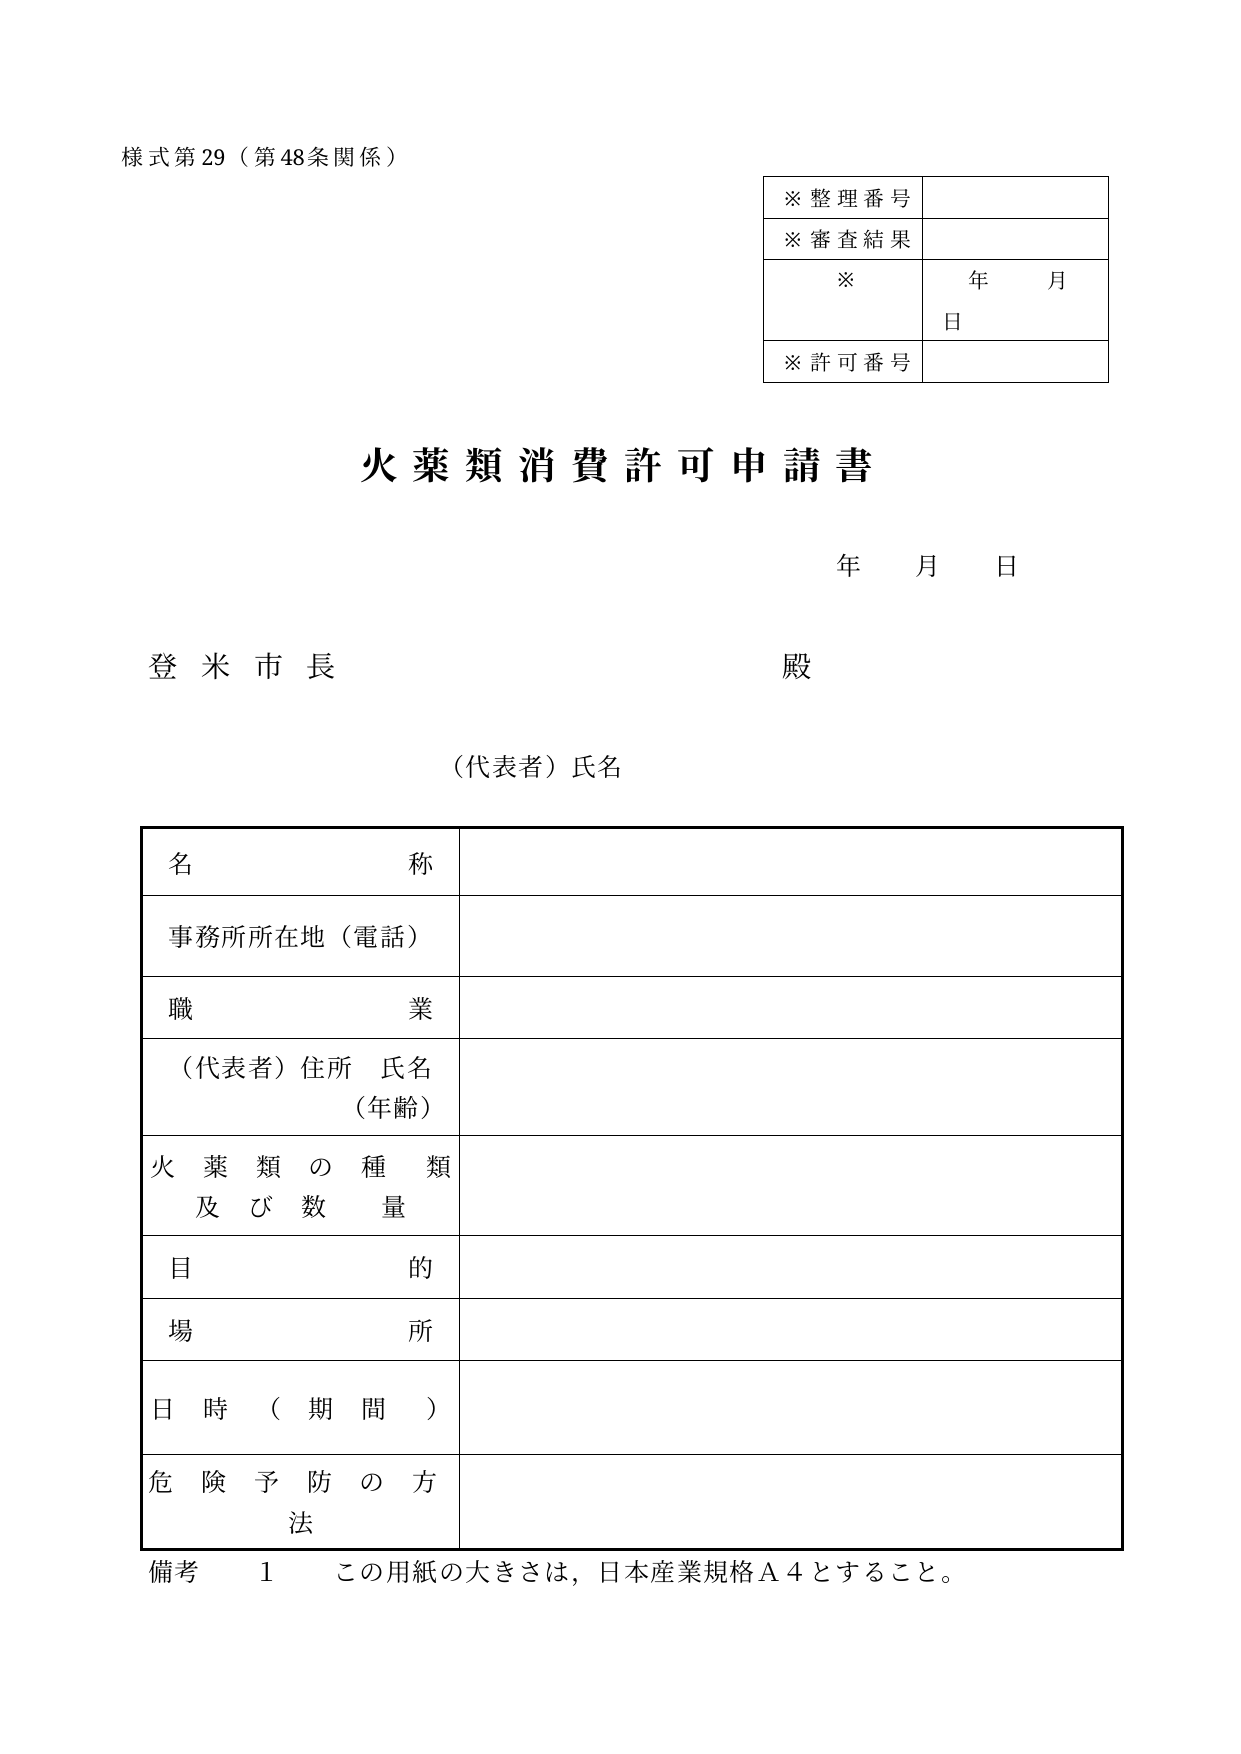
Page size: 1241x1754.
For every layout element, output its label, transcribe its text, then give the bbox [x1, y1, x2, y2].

table_cell 目的 [143, 1236, 459, 1297]
text 火薬類消費許可申請書 [122, 423, 1127, 504]
table_cell [460, 1039, 1121, 1135]
table_cell 事務所所在地（電話） [143, 896, 459, 976]
table_cell [923, 219, 1108, 259]
table_cell （代表者）住所 氏名 （年齢） [143, 1039, 459, 1135]
table_cell ※許可番号 [764, 341, 922, 382]
table_cell 職業 [143, 977, 459, 1038]
text 登米市長 殿 [122, 625, 1127, 705]
table_cell 危険予防の方法 [143, 1455, 459, 1547]
text 様式第29（第48条関係） [122, 136, 1127, 176]
table_cell [460, 1236, 1121, 1297]
table_header [923, 177, 1108, 217]
table_cell 火薬類の種類 及び数量 [143, 1136, 459, 1235]
table_cell 日時（期間） [143, 1361, 459, 1454]
table_cell 場所 [143, 1299, 459, 1360]
table_cell ※審査結果 [764, 219, 922, 259]
table_cell [460, 1136, 1121, 1235]
table_cell [460, 1299, 1121, 1360]
text 備考 １ この用紙の大きさは，日本産業規格Ａ４とすること。 [122, 1551, 1127, 1591]
table_cell [460, 1361, 1121, 1454]
table_cell [460, 896, 1121, 976]
text 年 月 日 [122, 544, 1127, 584]
table_cell ※ [764, 260, 922, 340]
table_cell 年 月 日 [923, 260, 1108, 340]
table_header [460, 829, 1121, 895]
text （代表者）氏名 [122, 746, 1127, 786]
table_cell [460, 1455, 1121, 1547]
table_cell [923, 341, 1108, 382]
table_header 名称 [143, 829, 459, 895]
table_cell [460, 977, 1121, 1038]
table_header ※整理番号 [764, 177, 922, 217]
